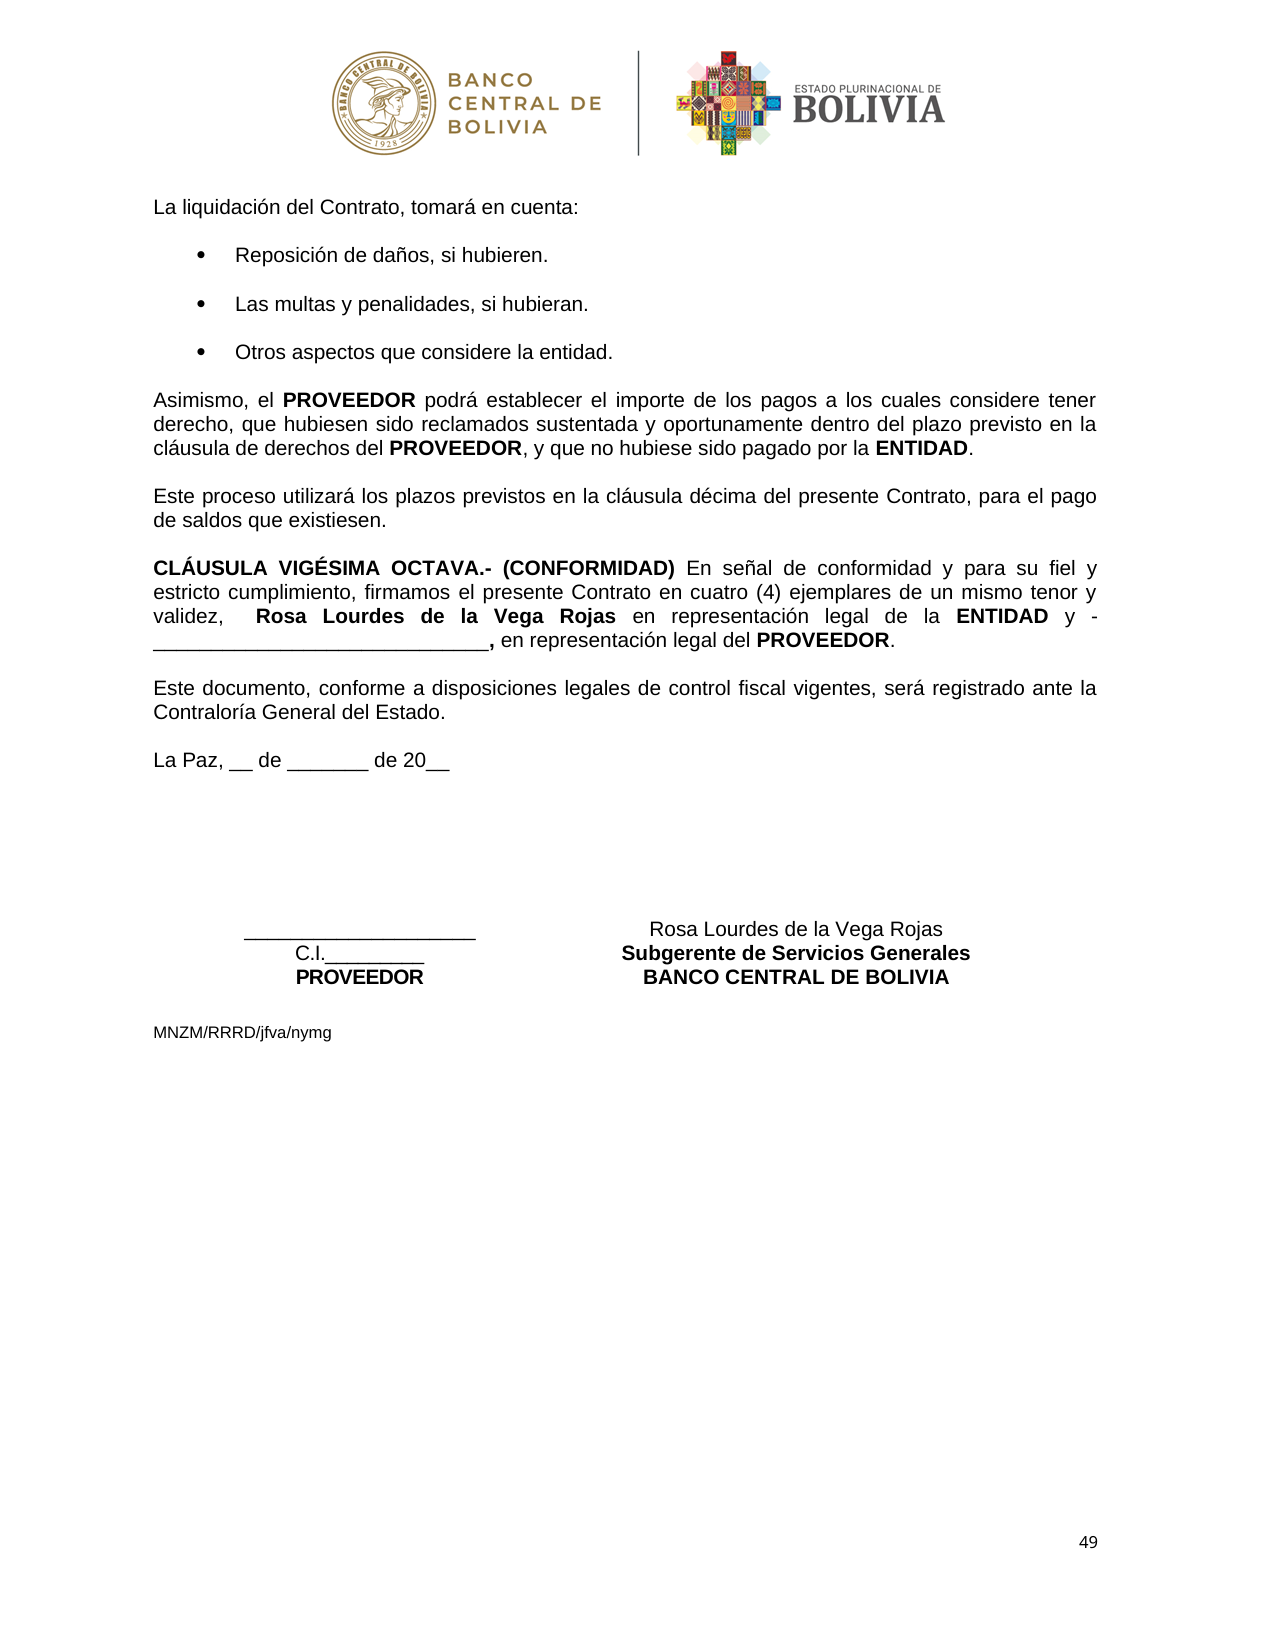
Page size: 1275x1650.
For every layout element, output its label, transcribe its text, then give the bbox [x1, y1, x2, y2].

text La liquidación del Contrato, tomará en cuenta: [153, 118, 1098, 219]
text La Paz, __ de _______ de 20__ [153, 748, 1098, 772]
text Este documento, conforme a disposiciones legales de control fiscal vigentes, será registrado ante la Contraloría General del Estado. [153, 676, 1098, 724]
list Reposición de daños, si hubieren. [197, 243, 1098, 267]
list Otros aspectos que considere la entidad. [197, 340, 1098, 364]
list Las multas y penalidades, si hubieran. [197, 291, 1098, 316]
picture [0, 4, 1275, 196]
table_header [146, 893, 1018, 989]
text MNZM/RRRD/jfva/nymg [153, 1023, 1098, 1042]
text CLÁUSULA VIGÉSIMA OCTAVA.- (CONFORMIDAD) En señal de conformidad y para su fiel y estricto cumplimiento, firmamos el presente Contrato en cuatro (4) ejemplares de un mismo tenor y validez, Rosa Lourdes de la Vega Rojas en representación legal de la ENTIDAD y _____________________________, en representación legal del PROVEEDOR. [153, 556, 1098, 652]
text Asimismo, el PROVEEDOR podrá establecer el importe de los pagos a los cuales considere tener derecho, que hubiesen sido reclamados sustentada y oportunamente dentro del plazo previsto en la cláusula de derechos del PROVEEDOR, y que no hubiese sido pagado por la ENTIDAD. [153, 388, 1098, 460]
text Este proceso utilizará los plazos previstos en la cláusula décima del presente Contrato, para el pago de saldos que existiesen. [153, 484, 1098, 532]
